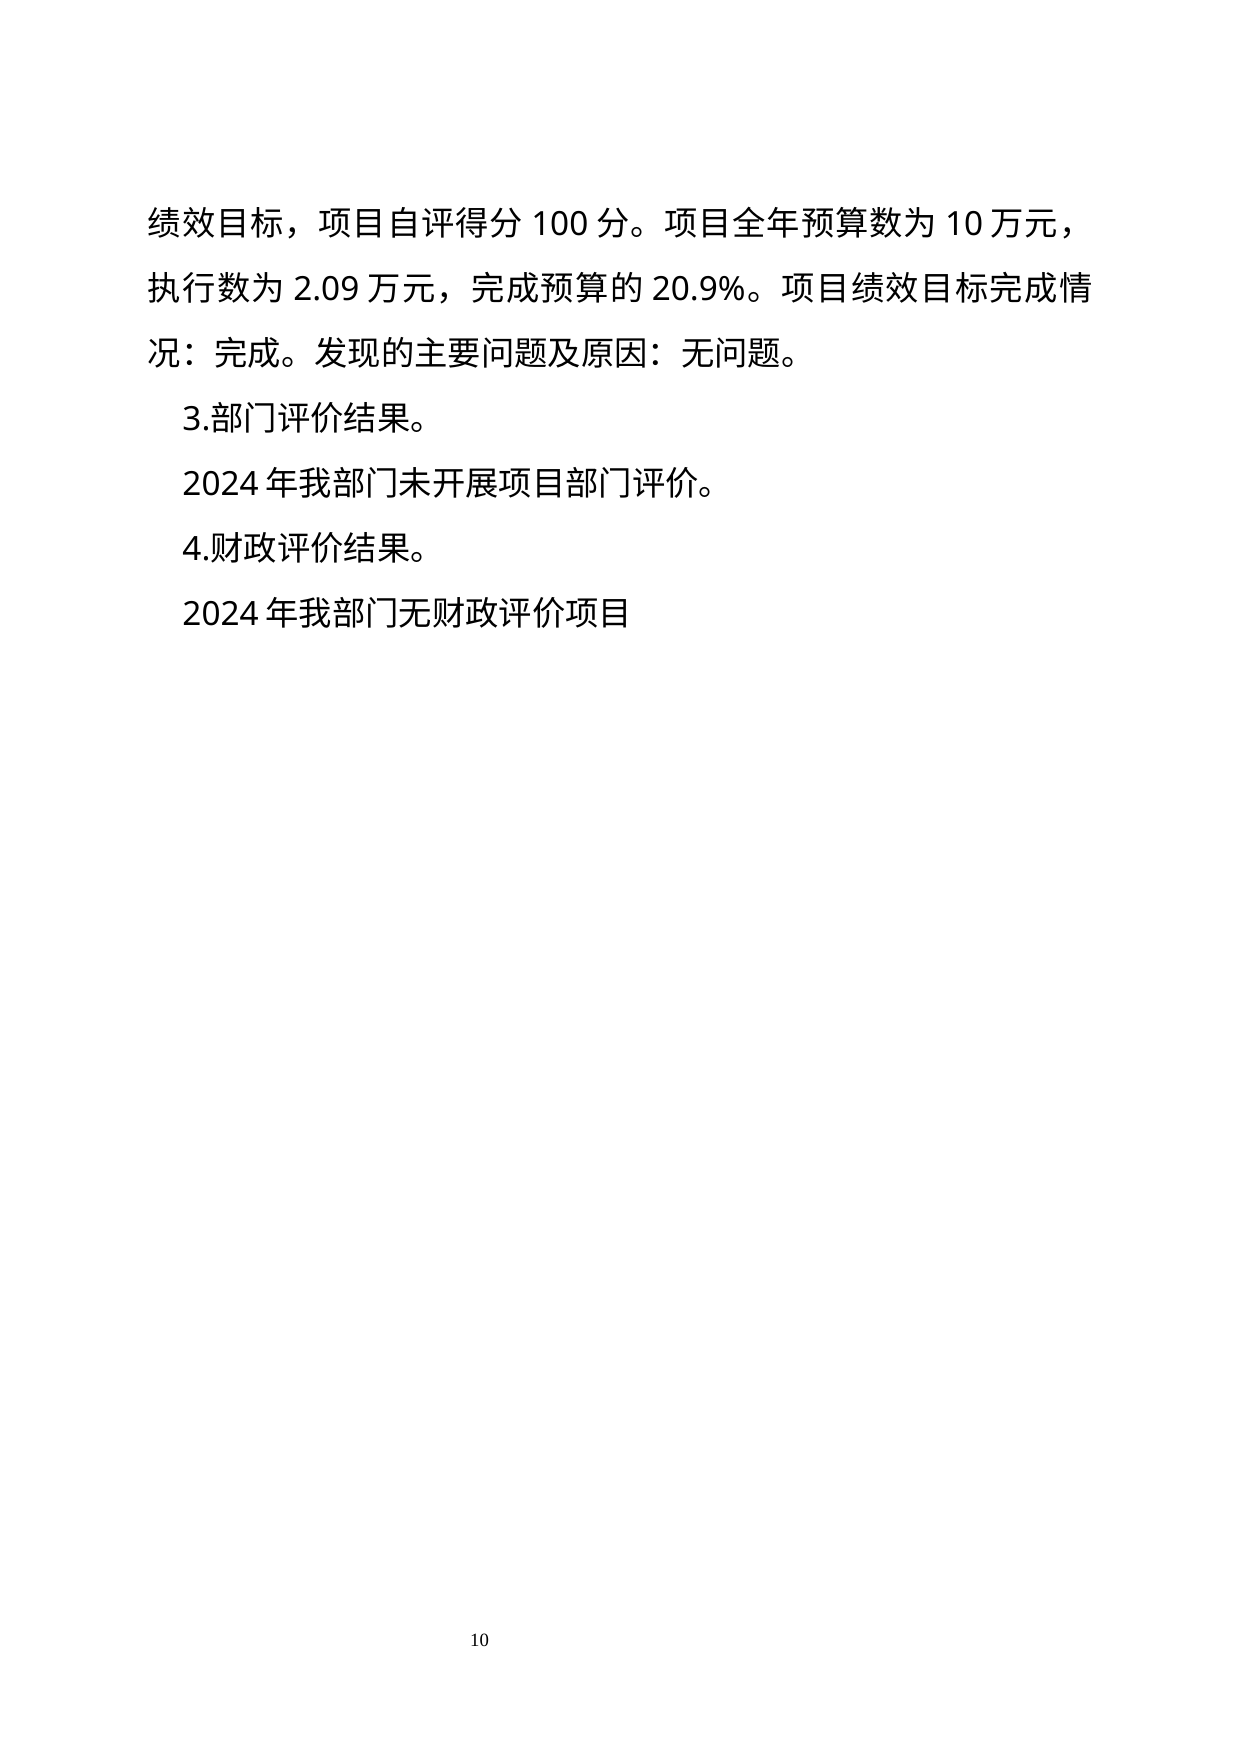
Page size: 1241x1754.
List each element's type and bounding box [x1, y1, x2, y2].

text [148, 188, 1093, 643]
